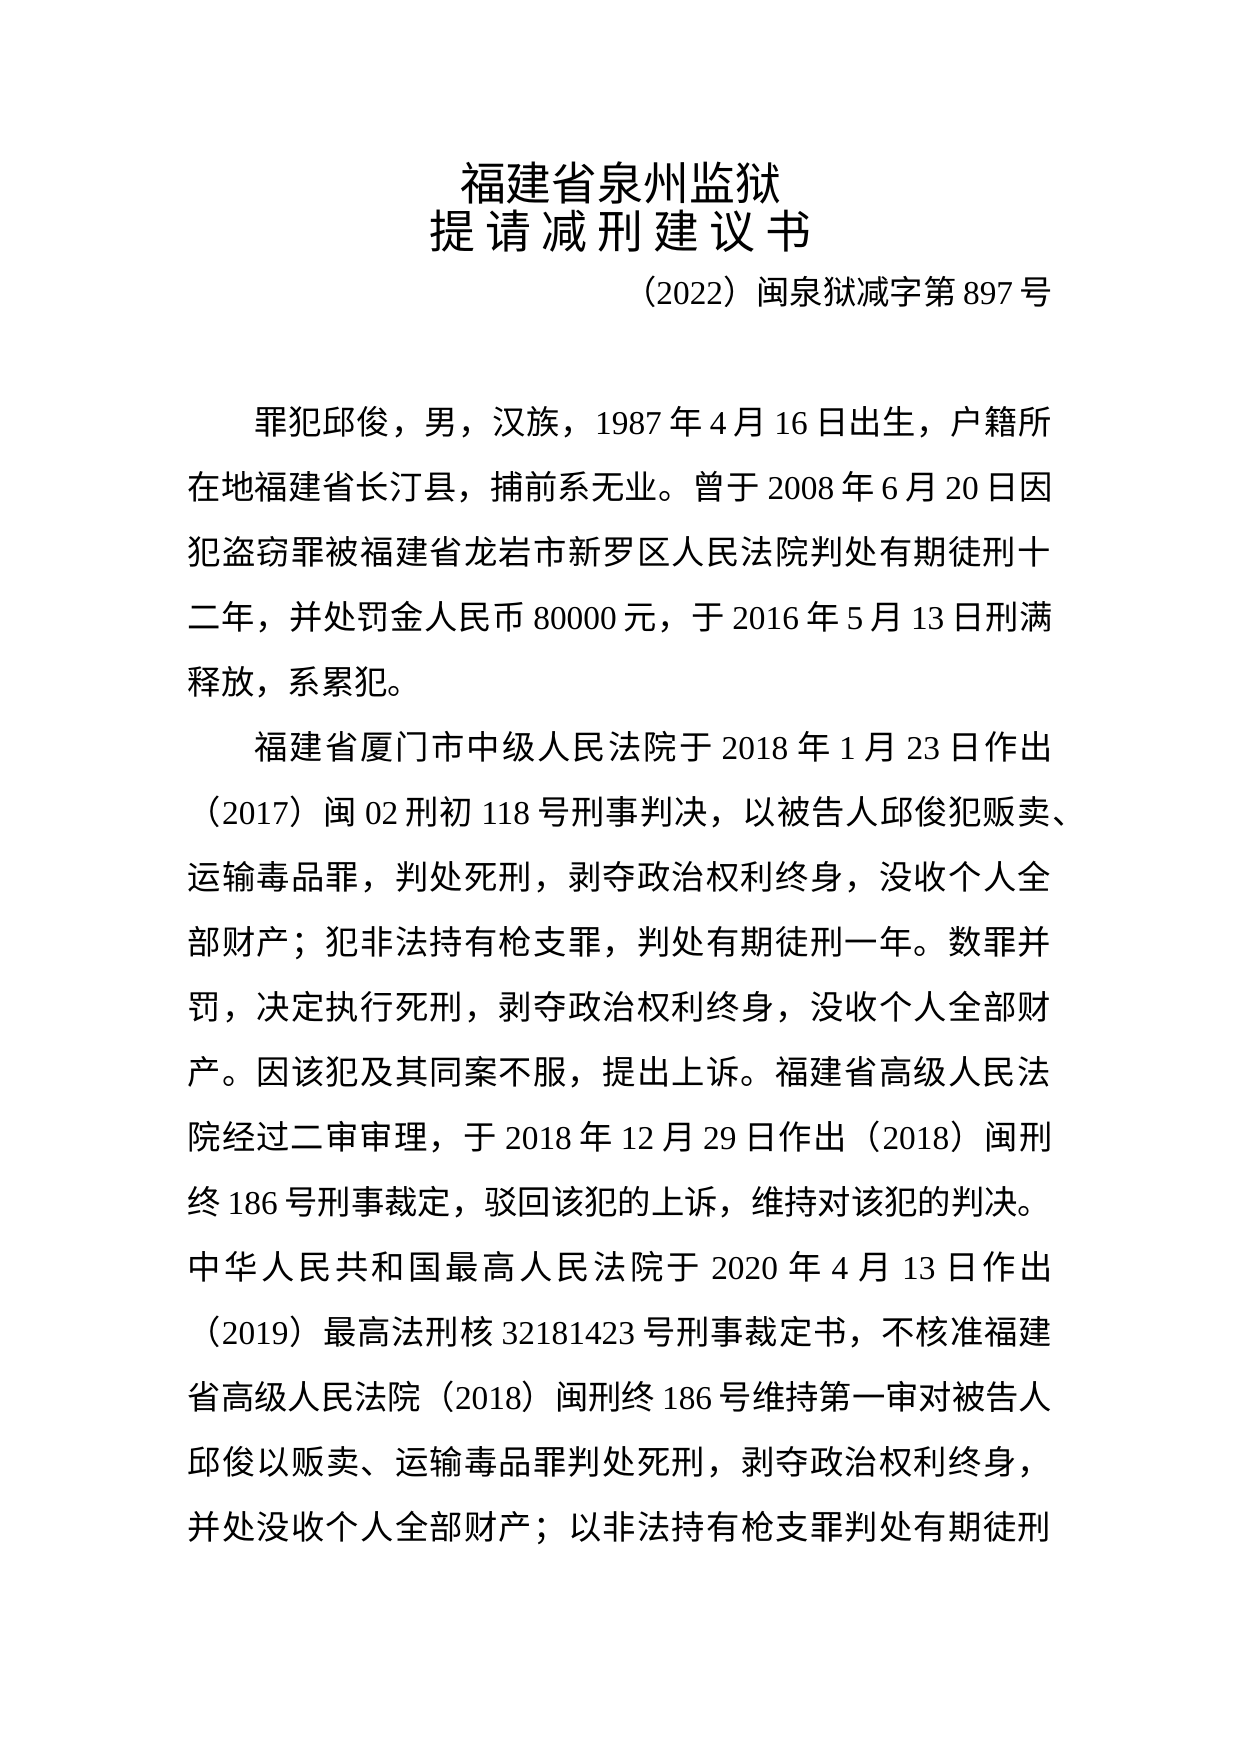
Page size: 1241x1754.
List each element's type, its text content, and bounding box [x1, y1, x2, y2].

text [187, 713, 1053, 1558]
text 罪犯邱俊，男，汉族，1987年4月16日出生，户籍所在地福建省长汀县，捕前系无业。曾于2008年6月20日因犯盗窃罪被福建省龙岩市新罗区人民法院判处有期徒刑十二年，并处罚金人民币80000元，于2016年5月13日刑满释放，系累犯。 [187, 388, 1053, 713]
text （2022）闽泉狱减字第897号 [187, 258, 1053, 323]
text 提 请 减 刑 建 议 书 [187, 210, 1053, 258]
text 福建省泉州监狱 [187, 162, 1053, 210]
